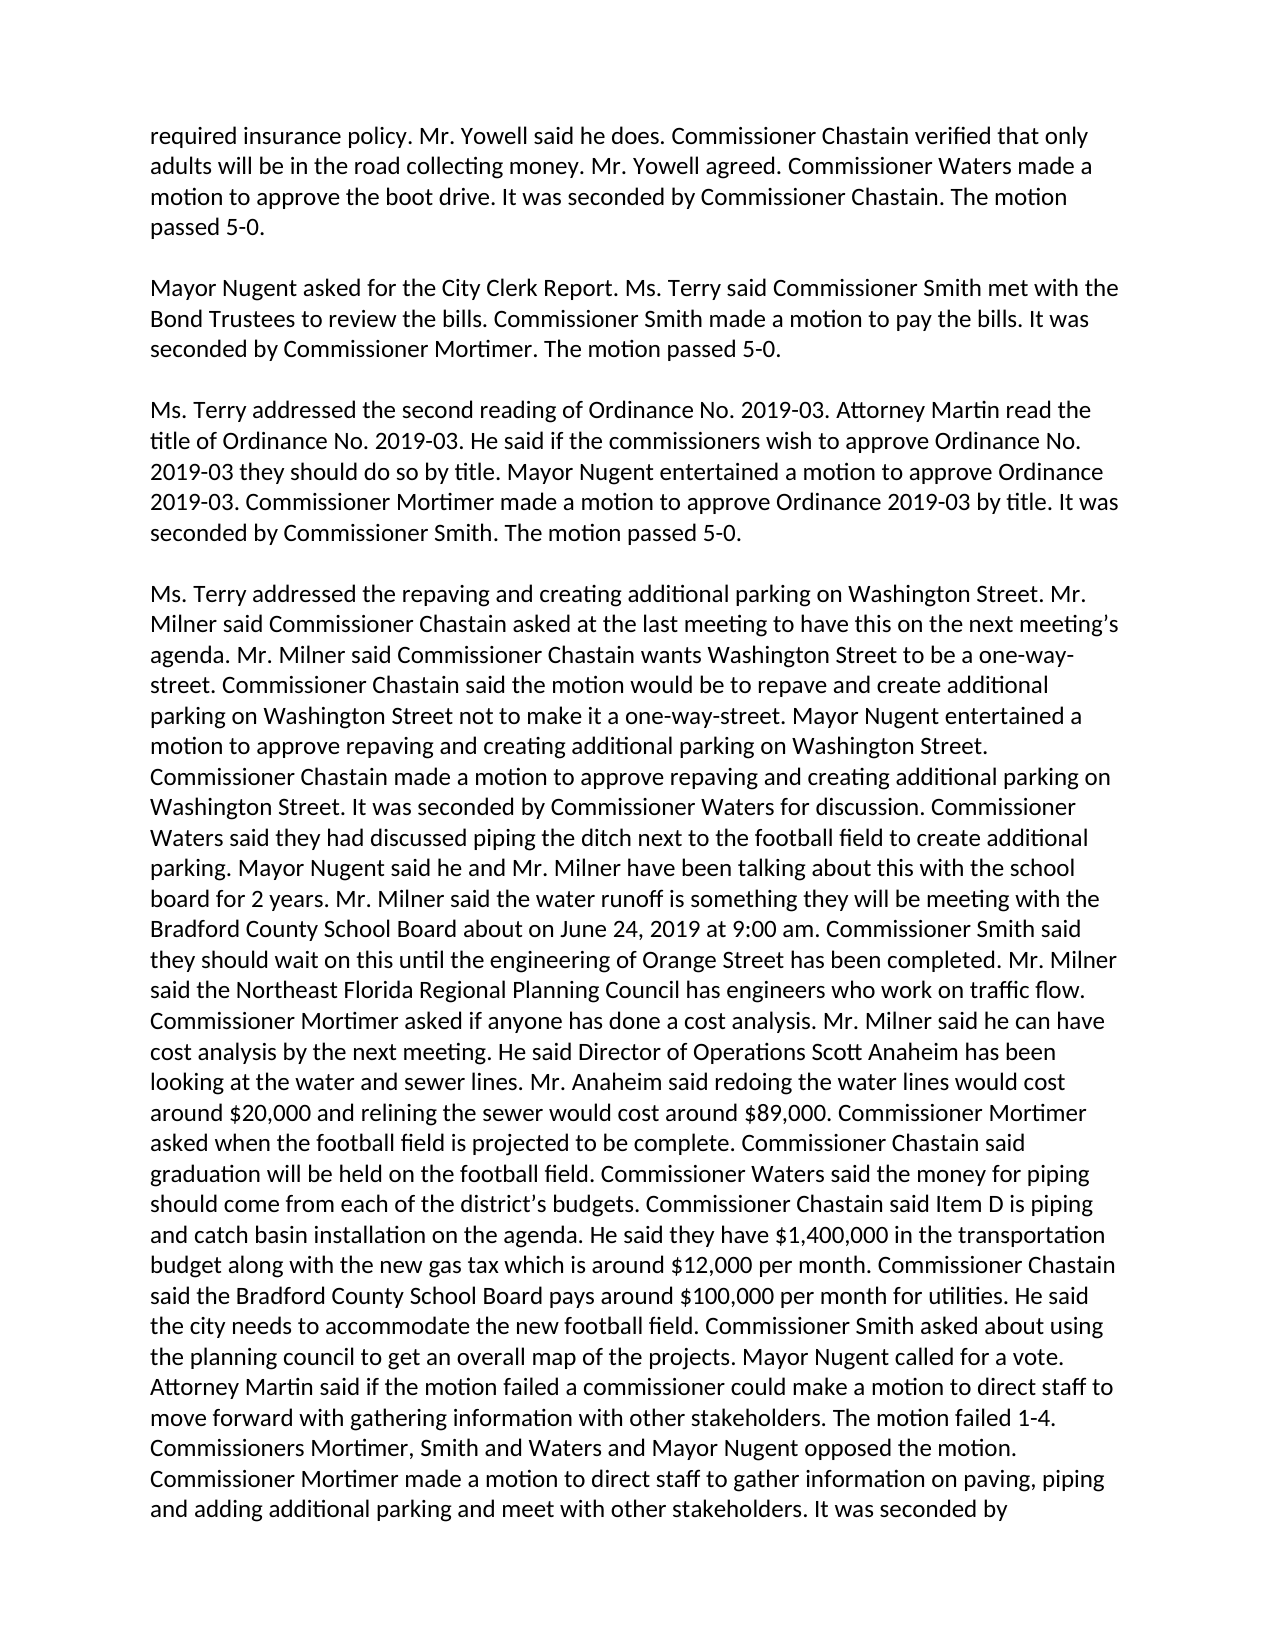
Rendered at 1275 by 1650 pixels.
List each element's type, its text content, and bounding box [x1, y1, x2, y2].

text Ms. Terry addressed the second reading of Ordinance No. 2019-03. Attorney Martin read the title of Ordinance No. 2019-03. He said if the commissioners wish to approve Ordinance No. 2019-03 they should do so by title. Mayor Nugent entertained a motion to approve Ordinance 2019-03. Commissioner Mortimer made a motion to approve Ordinance 2019-03 by title. It was seconded by Commissioner Smith. The motion passed 5-0. [150, 395, 1125, 547]
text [150, 120, 1125, 242]
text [150, 578, 1125, 1524]
text Mayor Nugent asked for the City Clerk Report. Ms. Terry said Commissioner Smith met with the Bond Trustees to review the bills. Commissioner Smith made a motion to pay the bills. It was seconded by Commissioner Mortimer. The motion passed 5-0. [150, 273, 1125, 364]
